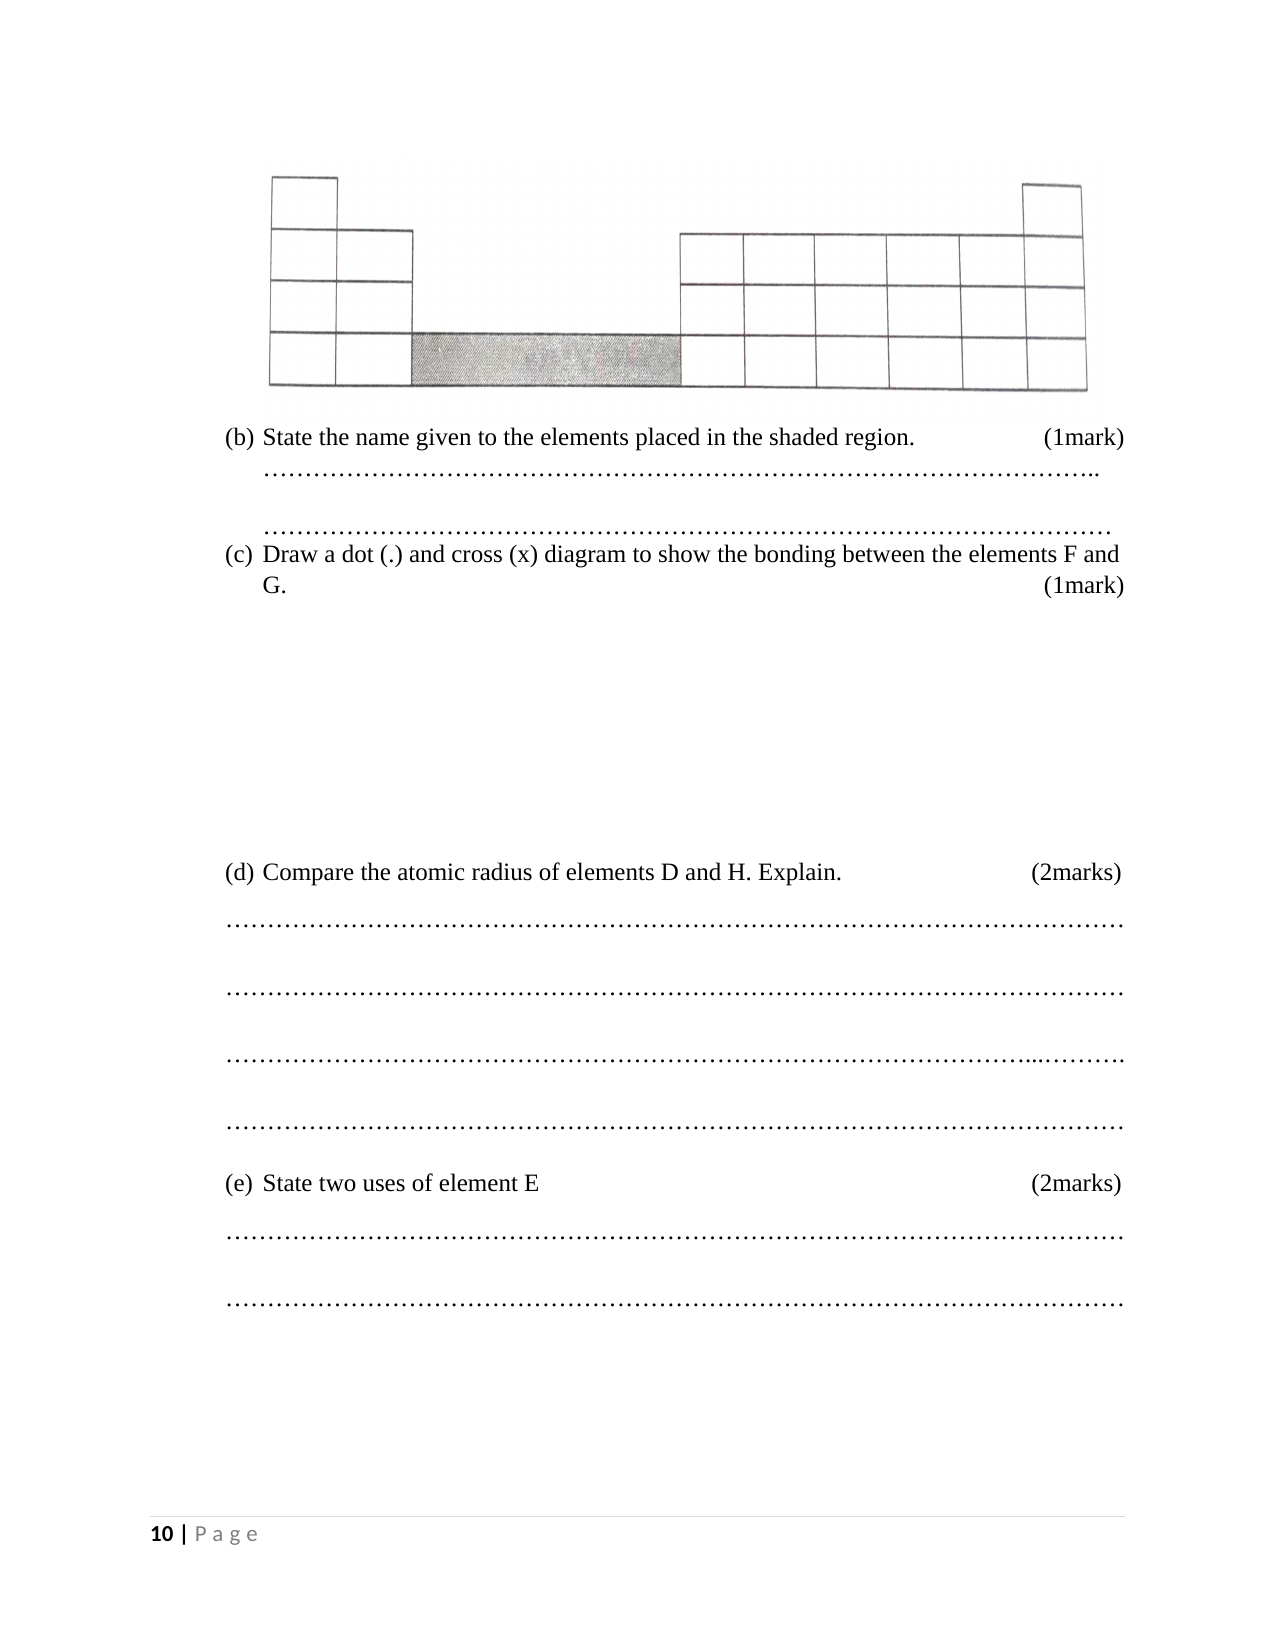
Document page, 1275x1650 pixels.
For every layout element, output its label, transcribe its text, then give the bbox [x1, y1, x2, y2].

text ……………………………………………………………………………………………… [225, 904, 1125, 933]
list State the name given to the elements placed in the shaded region. (1mark) [225, 422, 1125, 451]
list State two uses of element E (2marks) [225, 1168, 1125, 1197]
list Compare the atomic radius of elements D and H. Explain. (2marks) [225, 857, 1125, 886]
text ……………………………………………………………………………………...………. [225, 1039, 1125, 1068]
list Draw a dot (.) and cross (x) diagram to show the bonding between the elements F and G. (1mark) [225, 539, 1125, 599]
list ……………………………………………………………………………………….. [262, 453, 1125, 482]
list ………………………………………………………………………………………… [262, 511, 1125, 539]
text ……………………………………………………………………………………………… [225, 1283, 1125, 1312]
text ……………………………………………………………………………………………… [225, 1216, 1125, 1244]
picture [260, 155, 1101, 422]
text ……………………………………………………………………………………………… [225, 972, 1125, 1001]
text ……………………………………………………………………………………………… [225, 1106, 1125, 1135]
